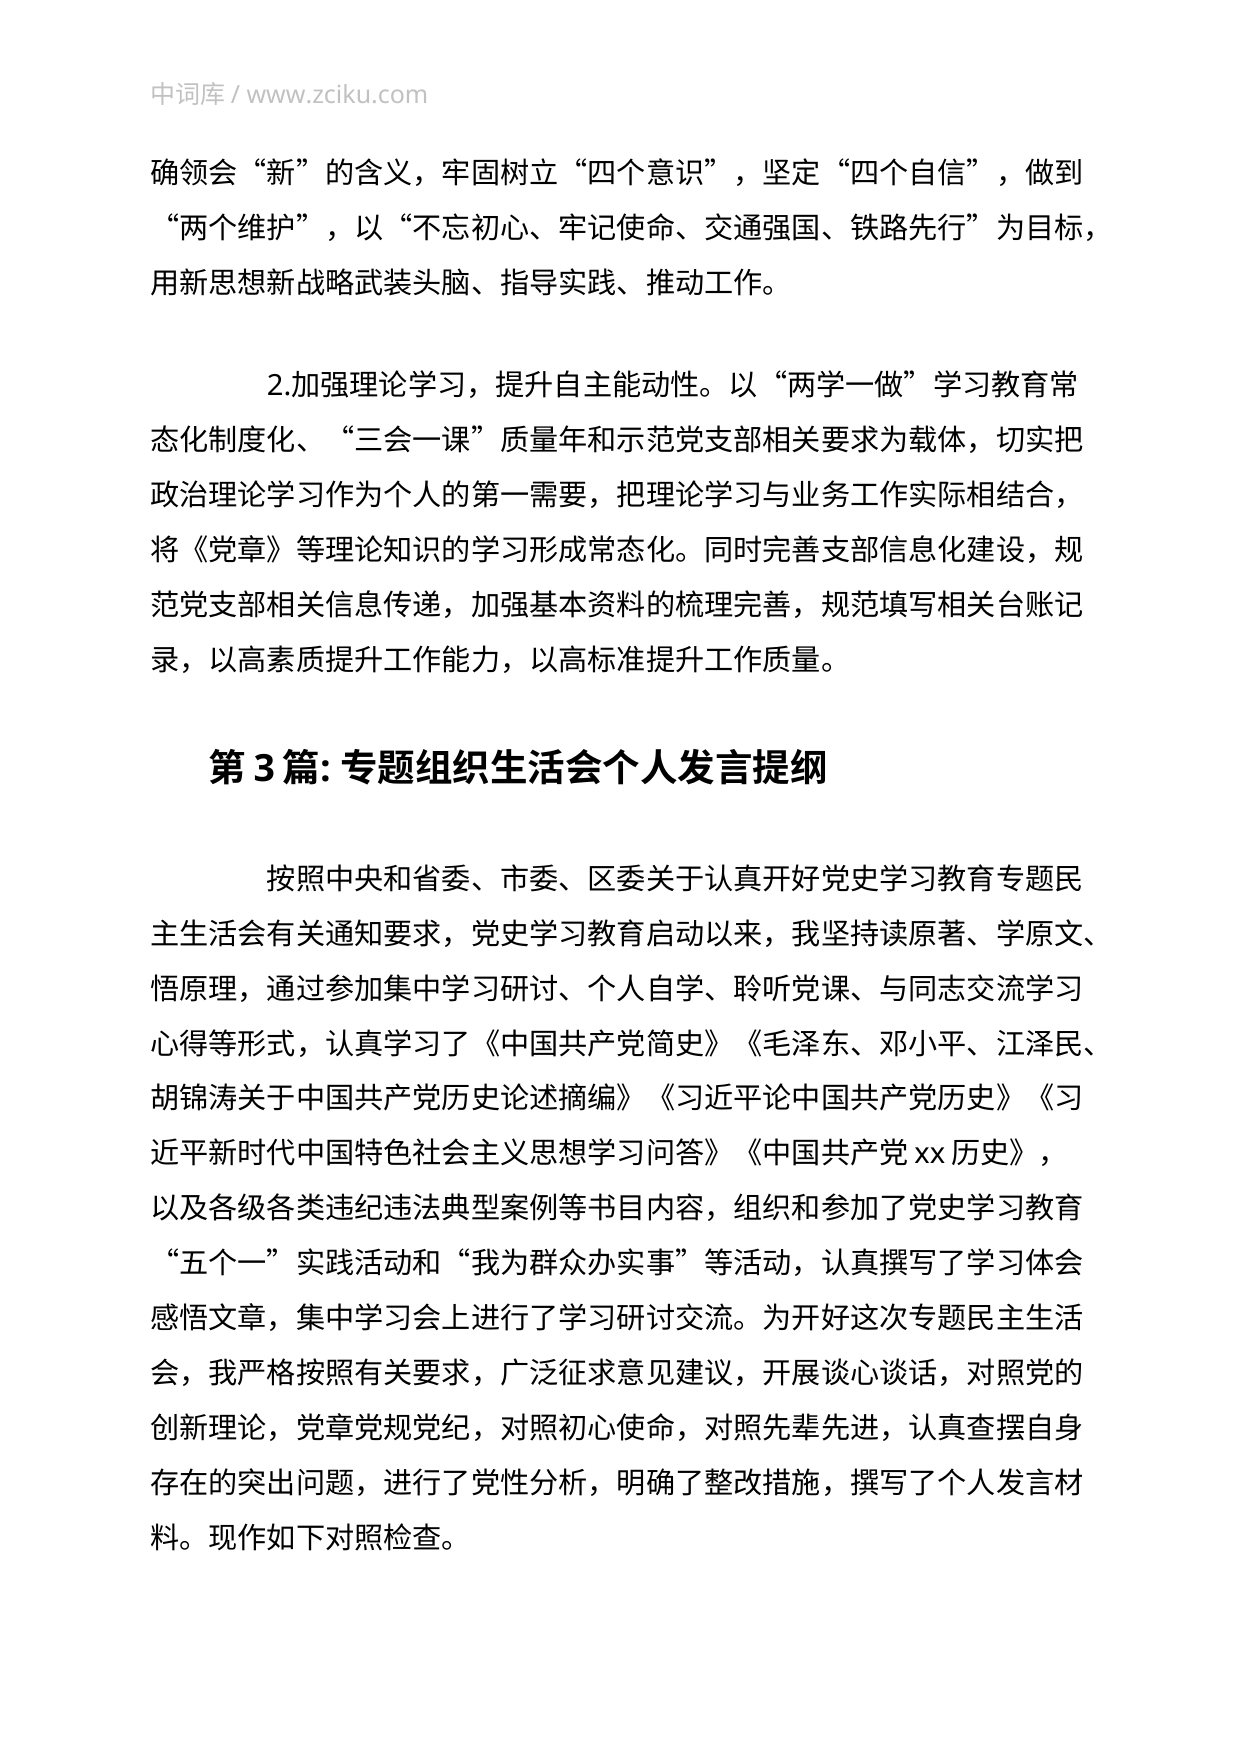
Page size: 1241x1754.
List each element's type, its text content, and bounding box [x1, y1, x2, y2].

text 按照中央和省委、市委、区委关于认真开好党史学习教育专题民主生活会有关通知要求，党史学习教育启动以来，我坚持读原著、学原文、悟原理，通过参加集中学习研讨、个人自学、聆听党课、与同志交流学习心得等形式，认真学习了《中国共产党简史》《毛泽东、邓小平、江泽民、胡锦涛关于中国共产党历史论述摘编》《习近平论中国共产党历史》《习近平新时代中国特色社会主义思想学习问答》《中国共产党xx历史》，以及各级各类违纪违法典型案例等书目内容，组织和参加了党史学习教育“五个一”实践活动和“我为群众办实事”等活动，认真撰写了学习体会感悟文章，集中学习会上进行了学习研讨交流。为开好这次专题民主生活会，我严格按照有关要求，广泛征求意见建议，开展谈心谈话，对照党的创新理论，党章党规党纪，对照初心使命，对照先辈先进，认真查摆自身存在的突出问题，进行了党性分析，明确了整改措施，撰写了个人发言材料。现作如下对照检查。 [150, 856, 1090, 1557]
text 第3篇: 专题组织生活会个人发言提纲 [150, 738, 1090, 792]
text 2.加强理论学习，提升自主能动性。以“两学一做”学习教育常态化制度化、“三会一课”质量年和示范党支部相关要求为载体，切实把政治理论学习作为个人的第一需要，把理论学习与业务工作实际相结合，将《党章》等理论知识的学习形成常态化。同时完善支部信息化建设，规范党支部相关信息传递，加强基本资料的梳理完善，规范填写相关台账记录，以高素质提升工作能力，以高标准提升工作质量。 [150, 362, 1090, 678]
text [150, 150, 1090, 302]
